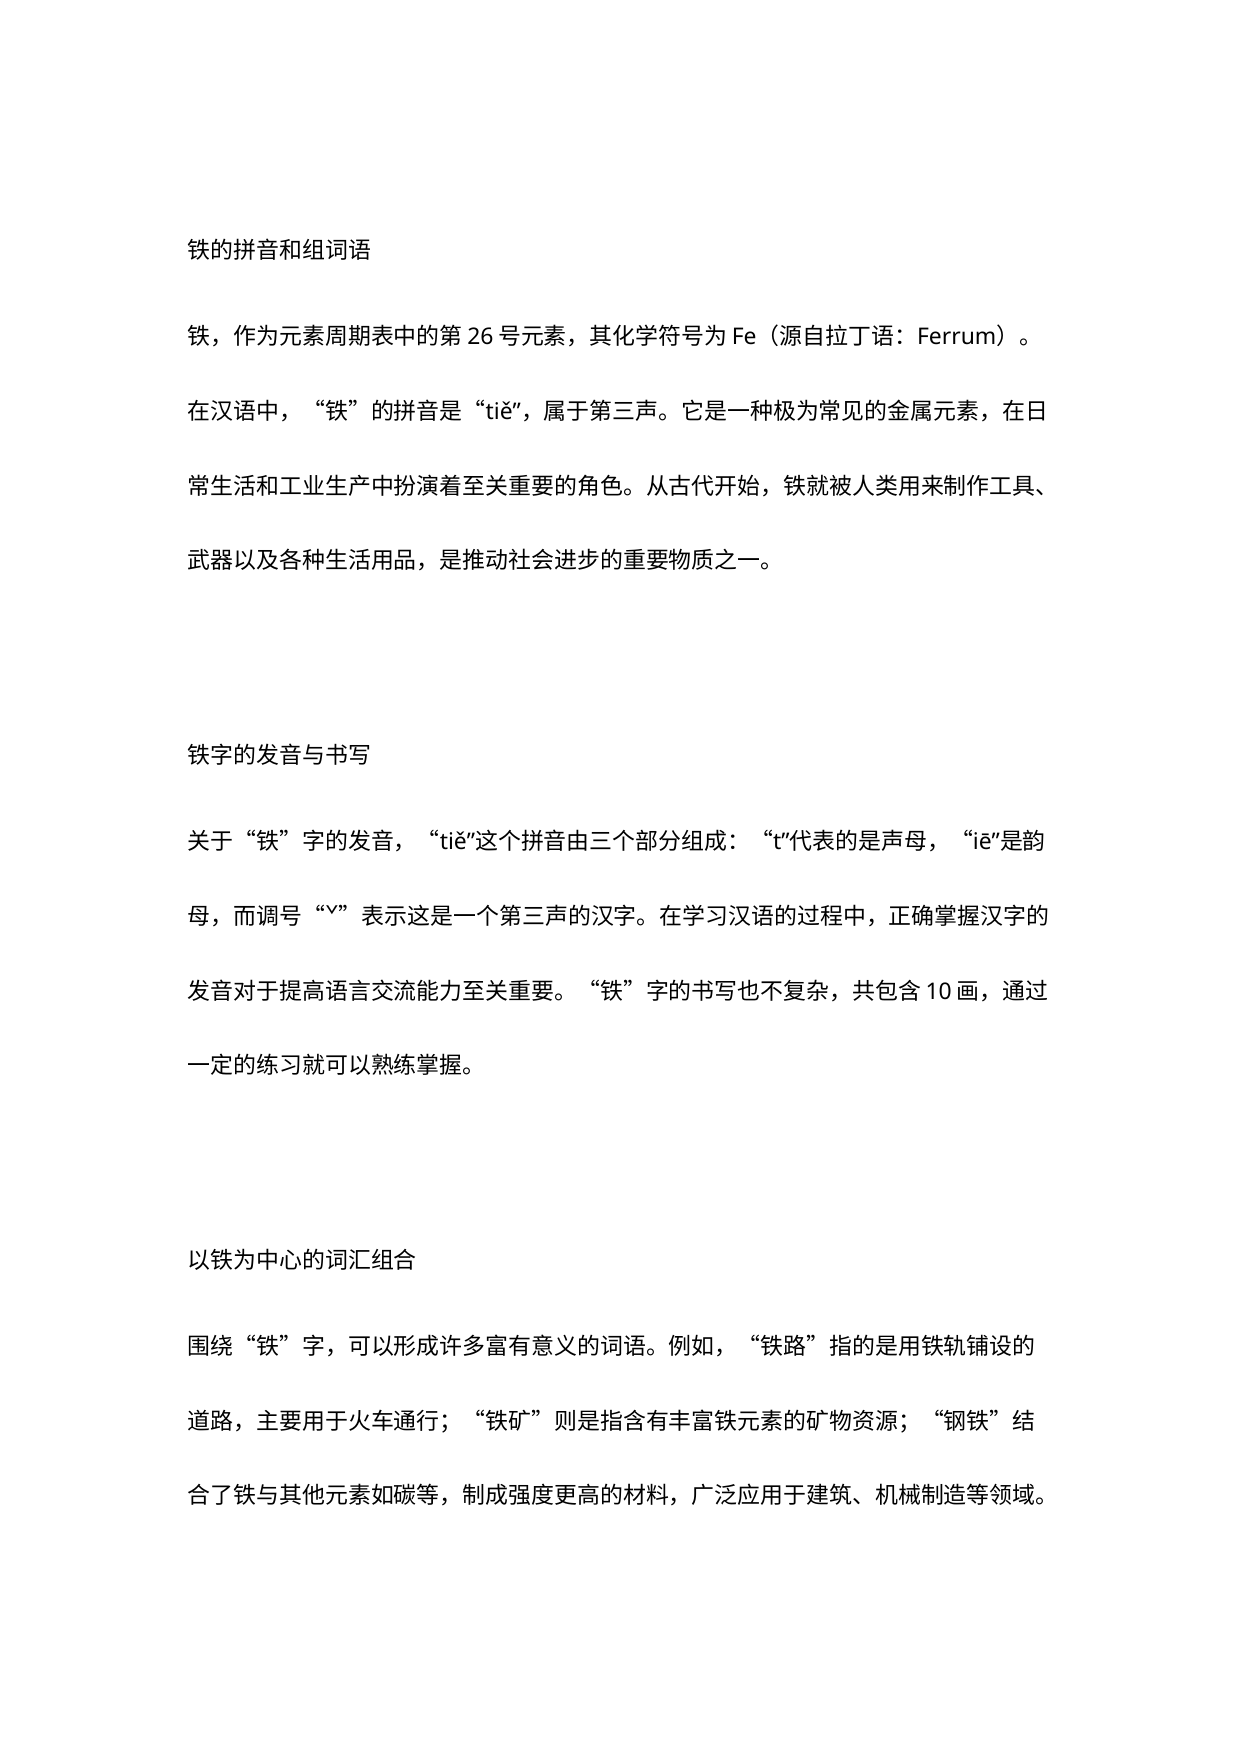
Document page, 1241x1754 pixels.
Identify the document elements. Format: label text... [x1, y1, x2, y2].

text 铁字的发音与书写 [187, 721, 1053, 786]
text 铁的拼音和组词语 [187, 216, 1053, 281]
text 以铁为中心的词汇组合 [187, 1226, 1053, 1291]
text 关于“铁”字的发音，“tiě”这个拼音由三个部分组成：“t”代表的是声母，“iē”是韵母，而调号“ˇ”表示这是一个第三声的汉字。在学习汉语的过程中，正确掌握汉字的发音对于提高语言交流能力至关重要。“铁”字的书写也不复杂，共包含10画，通过一定的练习就可以熟练掌握。 [187, 807, 1053, 1096]
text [187, 1312, 1053, 1527]
text 铁，作为元素周期表中的第26号元素，其化学符号为Fe（源自拉丁语：Ferrum）。在汉语中，“铁”的拼音是“tiě”，属于第三声。它是一种极为常见的金属元素，在日常生活和工业生产中扮演着至关重要的角色。从古代开始，铁就被人类用来制作工具、武器以及各种生活用品，是推动社会进步的重要物质之一。 [187, 302, 1053, 591]
